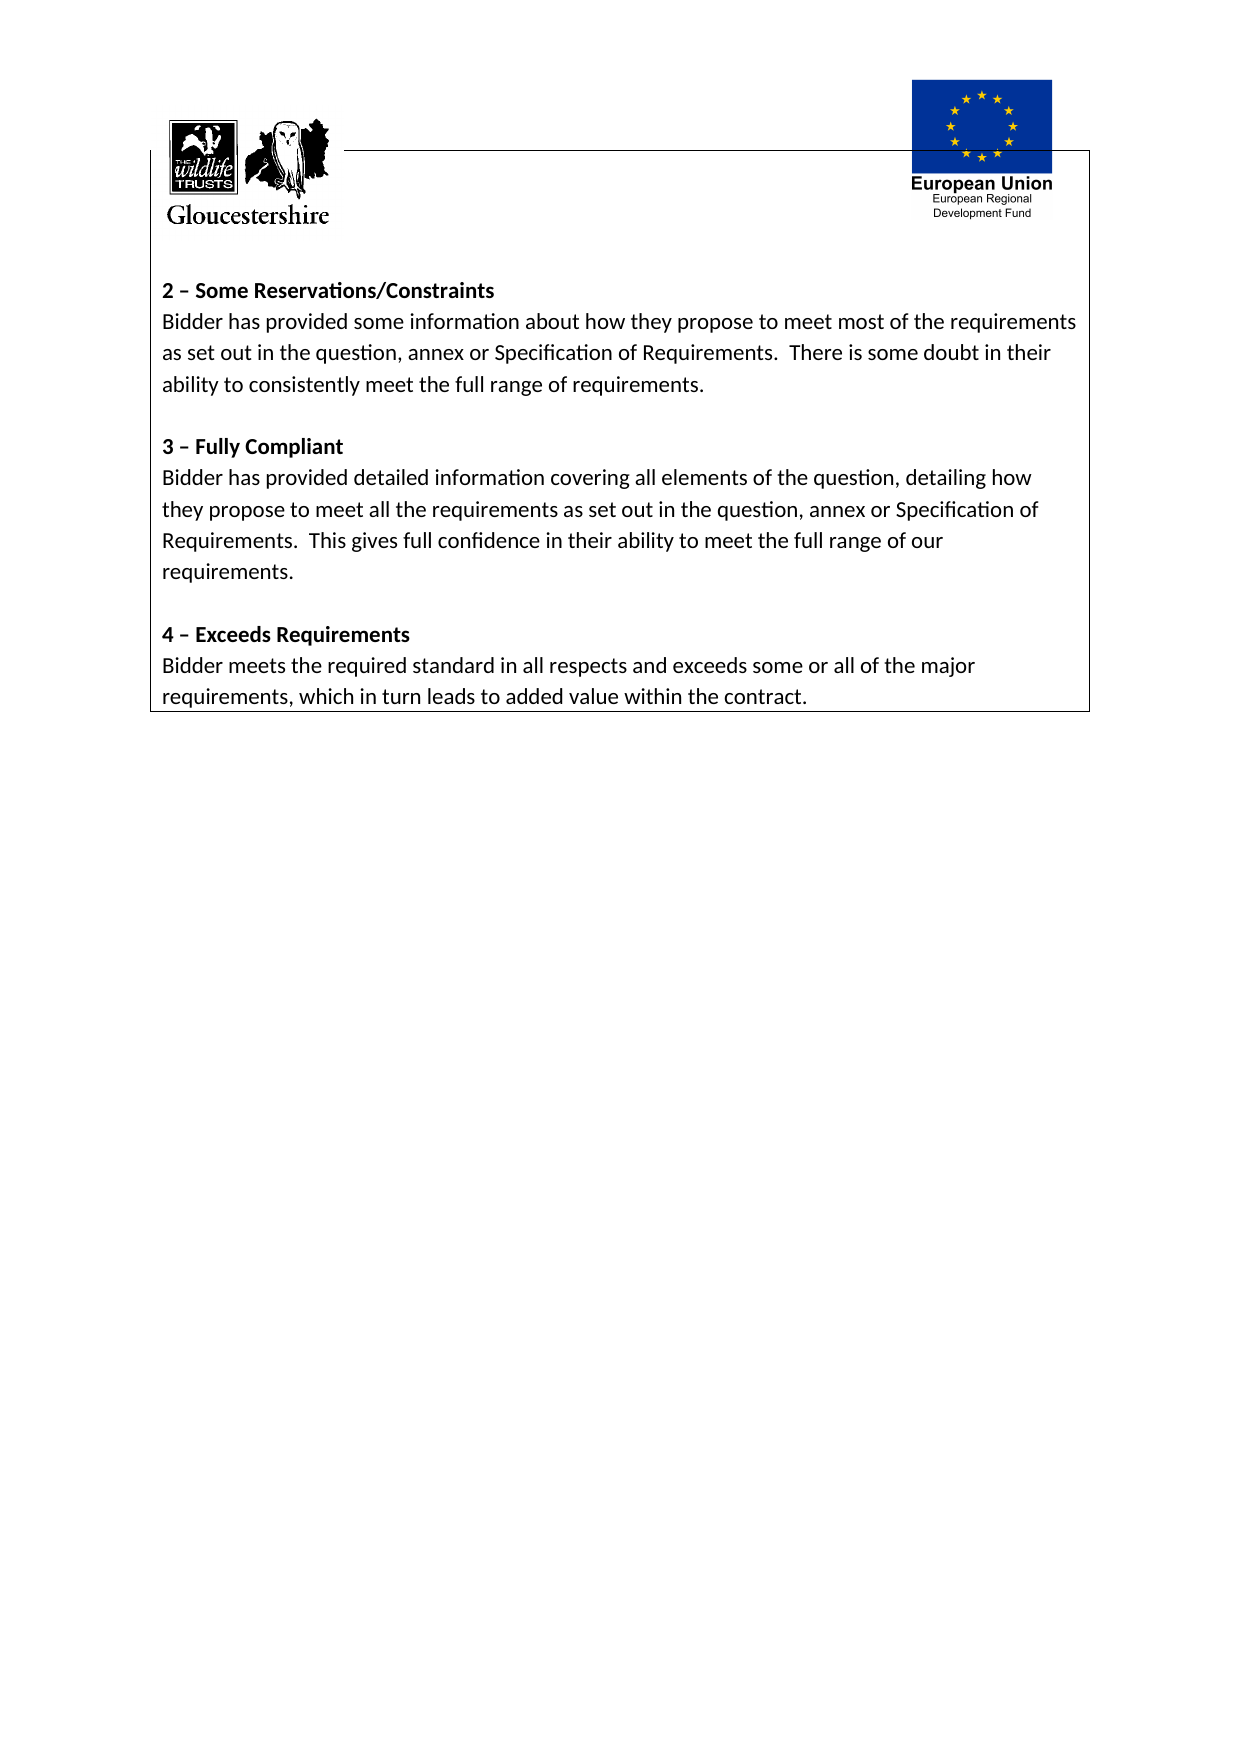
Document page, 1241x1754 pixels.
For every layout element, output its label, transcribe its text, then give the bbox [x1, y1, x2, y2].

picture [150, 105, 344, 240]
picture [911, 79, 1053, 150]
